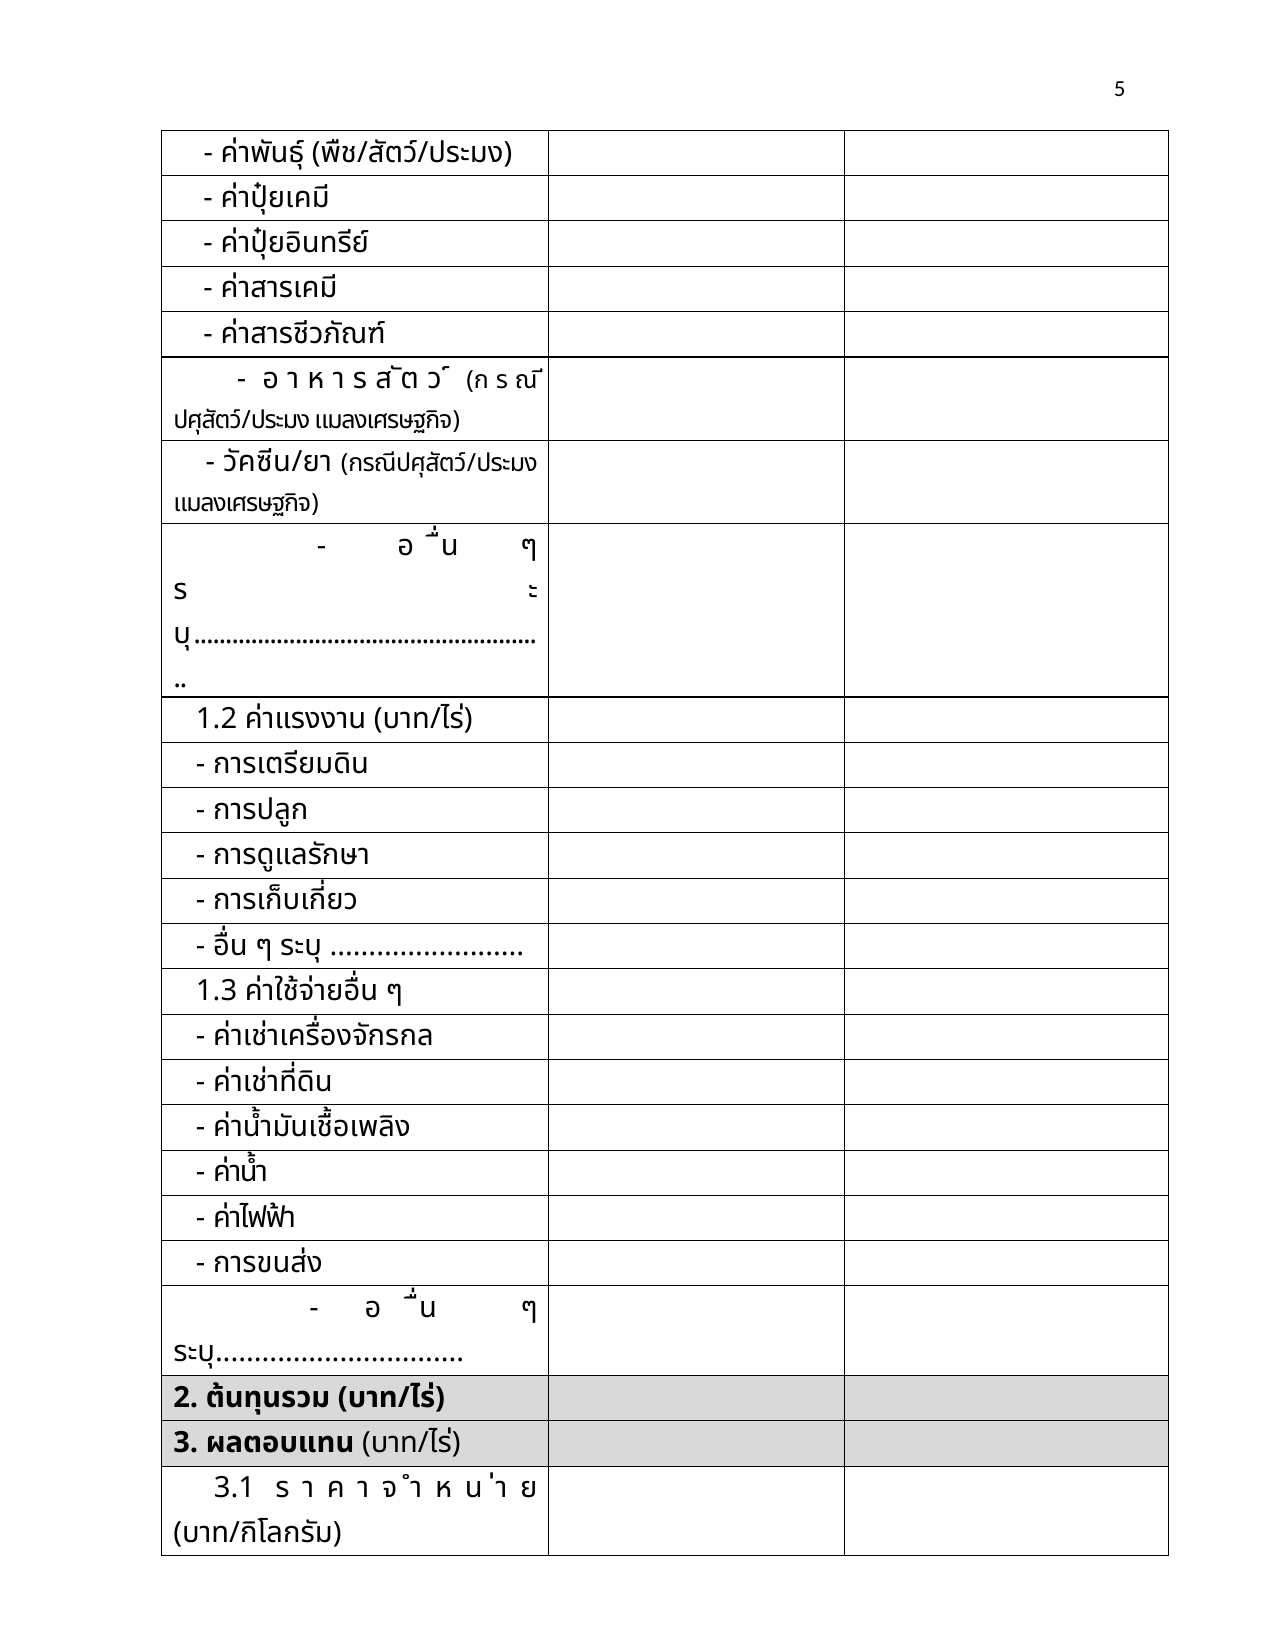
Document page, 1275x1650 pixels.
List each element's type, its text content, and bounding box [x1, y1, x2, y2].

table_cell [549, 267, 844, 311]
table_cell [845, 1105, 1168, 1149]
table_cell [549, 879, 844, 923]
table_cell [549, 524, 844, 696]
table_cell - ค่าไฟฟ้า [162, 1196, 548, 1240]
table_cell - ค่าสารชีวภัณฑ์ [162, 312, 548, 356]
table_cell [549, 358, 844, 440]
table_cell [845, 131, 1168, 175]
table_cell 3. ผลตอบแทน (บาท/ไร่) [162, 1421, 548, 1466]
table_cell - การขนส่ง [162, 1241, 548, 1285]
table_cell [549, 788, 844, 832]
table_cell [845, 698, 1168, 742]
table_cell [845, 358, 1168, 440]
table_cell [549, 1421, 844, 1466]
table_cell - ค่าน้ำ [162, 1151, 548, 1195]
table_cell [845, 879, 1168, 923]
table_cell [845, 924, 1168, 968]
table_cell [845, 1151, 1168, 1195]
table_cell - การเตรียมดิน [162, 743, 548, 787]
table_cell [549, 698, 844, 742]
table_cell [845, 267, 1168, 311]
table_cell [549, 1151, 844, 1195]
table_cell [549, 441, 844, 523]
table_cell [549, 131, 844, 175]
table_cell [549, 1467, 844, 1555]
table_cell [549, 1105, 844, 1149]
table_cell - ค่าปุ๋ยอินทรีย์ [162, 221, 548, 266]
table_cell [549, 176, 844, 220]
table_cell [845, 969, 1168, 1013]
table_cell - อาหารสัตว์ (กรณีปศุสัตว์/ประมง แมลงเศรษฐกิจ) [162, 358, 548, 440]
table_cell - อื่น ๆ ระบุ ......................... [162, 924, 548, 968]
table_cell - ค่าน้ำมันเชื้อเพลิง [162, 1105, 548, 1149]
table_cell - การปลูก [162, 788, 548, 832]
table_cell [549, 1376, 844, 1420]
table_cell [845, 1421, 1168, 1466]
table_cell [549, 1196, 844, 1240]
table_cell - ค่าพันธุ์ (พืช/สัตว์/ประมง) [162, 131, 548, 175]
table_cell - ค่าปุ๋ยเคมี [162, 176, 548, 220]
table_cell [845, 221, 1168, 266]
table_cell [549, 833, 844, 878]
table_cell - วัคซีน/ยา (กรณีปศุสัตว์/ประมง แมลงเศรษฐกิจ) [162, 441, 548, 523]
table_cell [845, 524, 1168, 696]
table_cell [549, 924, 844, 968]
table_cell [549, 312, 844, 356]
table_cell - การเก็บเกี่ยว [162, 879, 548, 923]
table_cell [845, 1015, 1168, 1059]
table_cell [845, 1060, 1168, 1104]
table_cell [549, 1015, 844, 1059]
table_cell [845, 743, 1168, 787]
table_cell [845, 788, 1168, 832]
table_cell [845, 441, 1168, 523]
table_cell [845, 1196, 1168, 1240]
table_cell - อื่น ๆ ระบุ........................................................ [162, 524, 548, 696]
table_cell [845, 833, 1168, 878]
table_cell - ค่าสารเคมี [162, 267, 548, 311]
table_cell 3.1 ราคาจำหน่าย (บาท/กิโลกรัม) [162, 1467, 548, 1555]
table_cell [845, 312, 1168, 356]
table_cell 2. ต้นทุนรวม (บาท/ไร่) [162, 1376, 548, 1420]
table_cell 1.2 ค่าแรงงาน (บาท/ไร่) [162, 698, 548, 742]
table_cell [845, 1467, 1168, 1555]
table_cell 1.3 ค่าใช้จ่ายอื่น ๆ [162, 969, 548, 1013]
table_cell - ค่าเช่าที่ดิน [162, 1060, 548, 1104]
table_cell [845, 1286, 1168, 1375]
table_cell [845, 1241, 1168, 1285]
table_cell [549, 743, 844, 787]
table_cell [845, 176, 1168, 220]
table_cell [845, 1376, 1168, 1420]
table_cell - อื่น ๆ ระบุ................................ [162, 1286, 548, 1375]
table_cell - ค่าเช่าเครื่องจักรกล [162, 1015, 548, 1059]
table_cell [549, 1286, 844, 1375]
table_cell [549, 1060, 844, 1104]
table_cell [549, 221, 844, 266]
table_cell [549, 1241, 844, 1285]
table_cell - การดูแลรักษา [162, 833, 548, 878]
table_cell [549, 969, 844, 1013]
